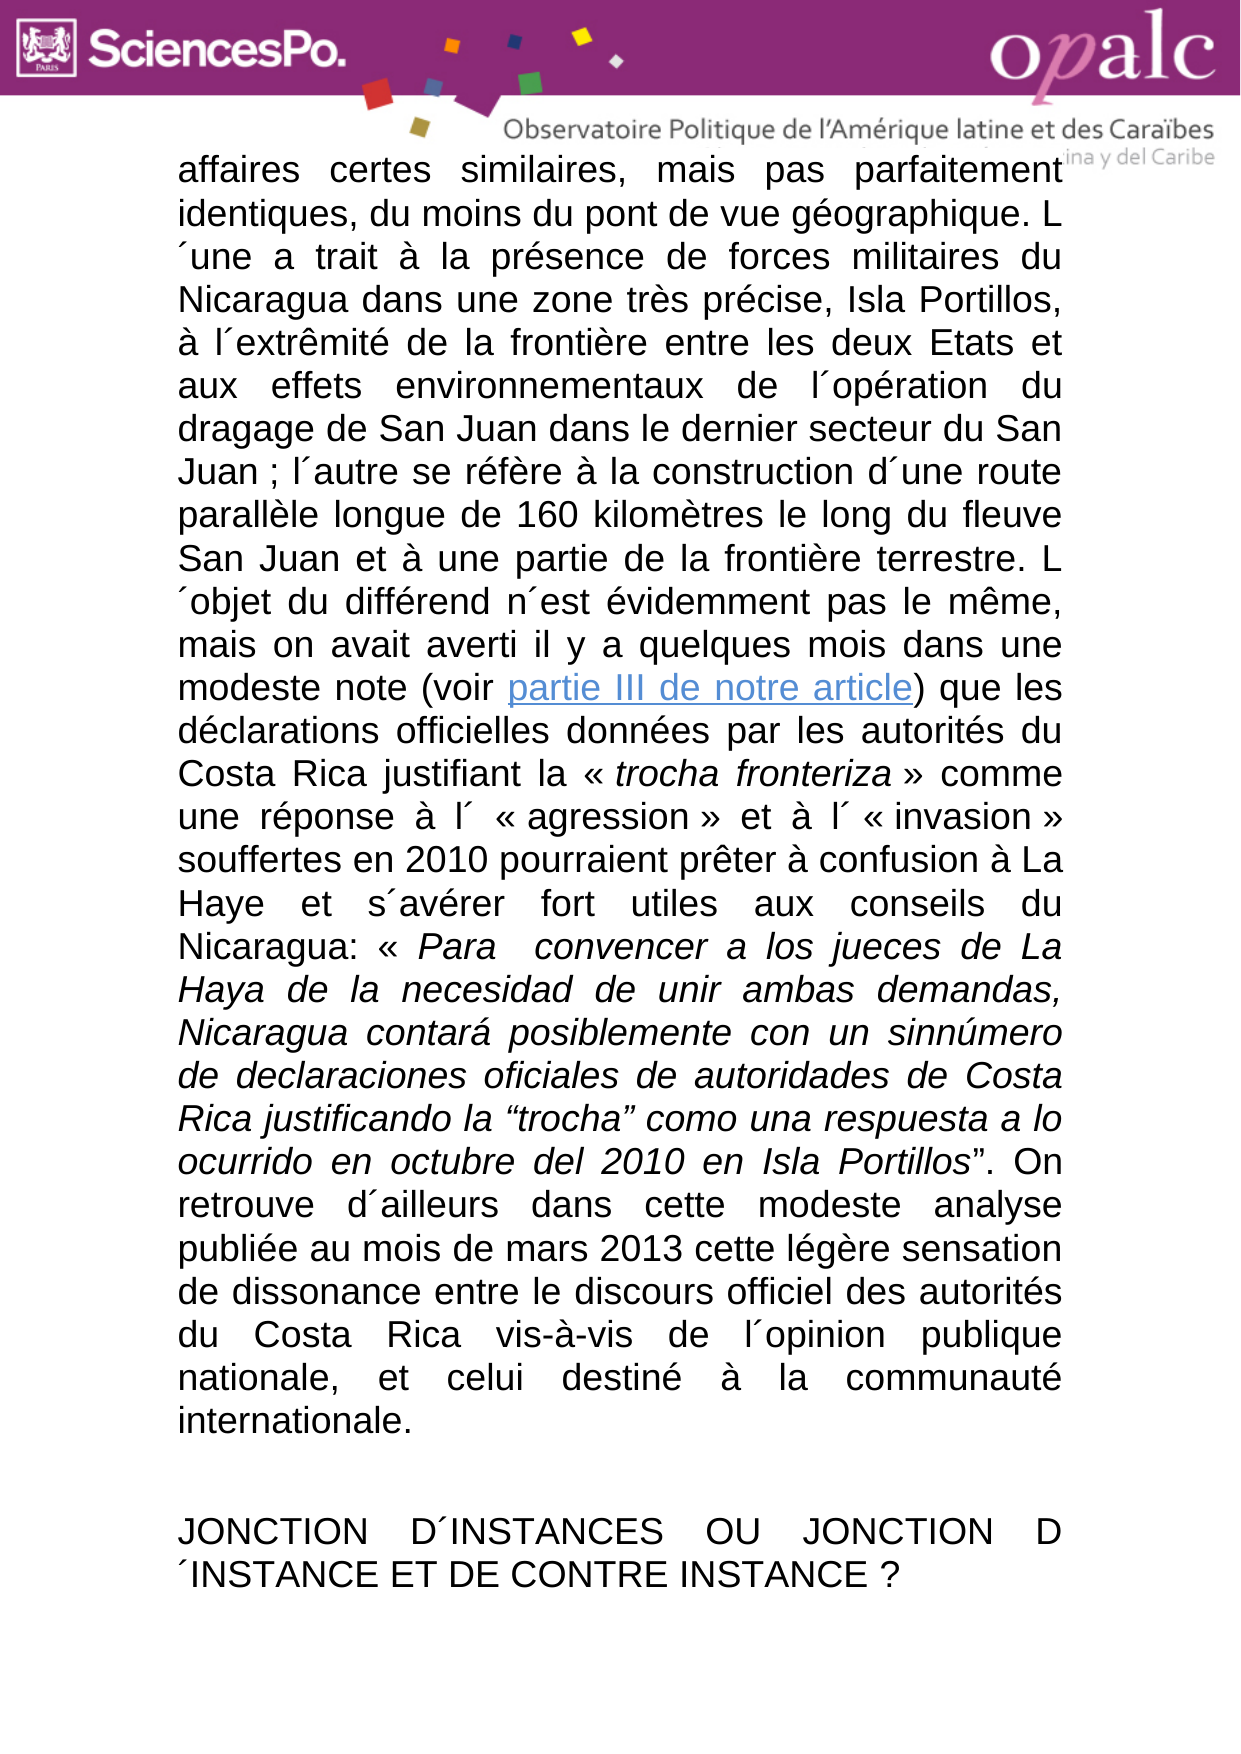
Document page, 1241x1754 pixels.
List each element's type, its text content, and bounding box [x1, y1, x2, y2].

text JONCTION D´INSTANCES OU JONCTION D´INSTANCE ET DE CONTRE INSTANCE ? [177, 1509, 1063, 1596]
picture [0, 0, 1241, 188]
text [177, 148, 1063, 1441]
